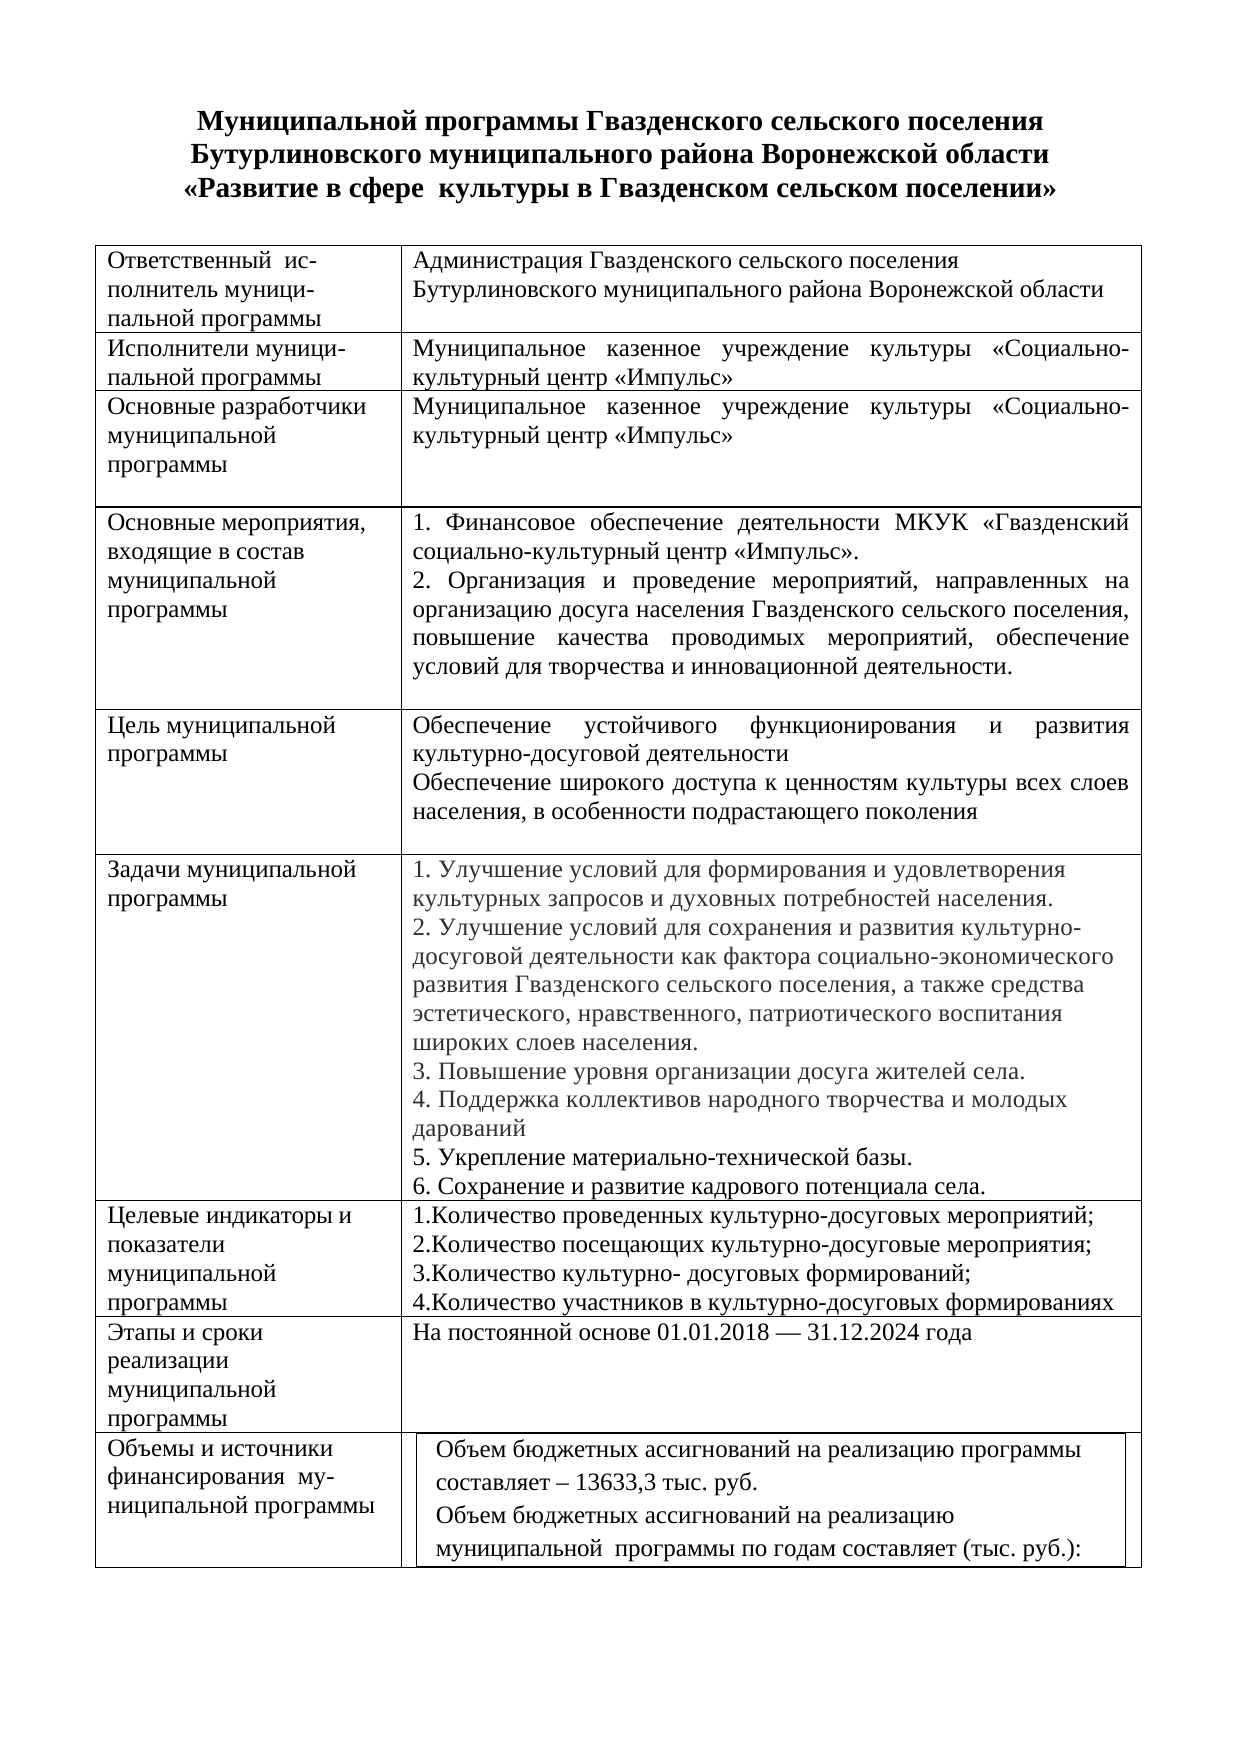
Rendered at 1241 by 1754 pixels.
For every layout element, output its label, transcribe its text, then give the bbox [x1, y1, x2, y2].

table_cell 1.Количество проведенных культурно-досуговых мероприятий; 2.Количество посещающих культурно-досуговые мероприятия; 3.Количество культурно- досуговых формирований; 4.Количество участников в культурно-досуговых формированиях [402, 1201, 1141, 1316]
table_cell Основные разработчики муниципальной программы [96, 391, 401, 506]
table_cell Муниципальное казенное учреждение культуры «Социально-культурный центр «Импульс» [402, 333, 1141, 390]
table_cell Обеспечение устойчивого функционирования и развития культурно-досуговой деятельности Обеспечение широкого доступа к ценностям культуры всех слоев населения, в особенности подрастающего поколения [402, 710, 1141, 853]
table_cell Задачи муниципальной программы [96, 855, 401, 1199]
table_cell Этапы и сроки реализации муниципальной программы [96, 1317, 401, 1432]
table_cell Исполнители муниципальной программы [96, 333, 401, 390]
table_cell Муниципальное казенное учреждение культуры «Социально-культурный центр «Импульс» [402, 391, 1141, 506]
table_cell На постоянной основе 01.01.2018 — 31.12.2024 года [402, 1317, 1141, 1432]
table_cell Цель муниципальной программы [96, 710, 401, 853]
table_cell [96, 1433, 401, 1567]
table_cell Целевые индикаторы и показатели муниципальной программы [96, 1201, 401, 1316]
table_cell Основные мероприятия, входящие в состав муниципальной программы [96, 508, 401, 709]
table_cell 1. Улучшение условий для формирования и удовлетворения культурных запросов и духовных потребностей населения. 2. Улучшение условий для сохранения и развития культурно-досуговой деятельности как фактора социально-экономического развития Гвазденского сельского поселения, а также средства эстетического, нравственного, патриотического воспитания широких слоев населения. 3. Повышение уровня организации досуга жителей села. 4. Поддержка коллективов народного творчества и молодых дарований 5. Укрепление материально-технической базы. 6. Сохранение и развитие кадрового потенциала села. [402, 855, 1141, 1199]
table_header Ответственный исполнитель муниципальной программы [96, 246, 401, 332]
text Муниципальной программы Гвазденского сельского поселения Бутурлиновского муниципального района Воронежской области «Развитие в сфере культуры в Гвазденском сельском поселении» [118, 103, 1122, 203]
table_header Администрация Гвазденского сельского поселения Бутурлиновского муниципального района Воронежской области [402, 246, 1141, 332]
table_cell [1126, 1433, 1141, 1567]
table_cell [402, 1433, 416, 1567]
table_cell 1. Финансовое обеспечение деятельности МКУК «Гвазденский социально-культурный центр «Импульс». 2. Организация и проведение мероприятий, направленных на организацию досуга населения Гвазденского сельского поселения, повышение качества проводимых мероприятий, обеспечение условий для творчества и инновационной деятельности. [402, 508, 1141, 709]
